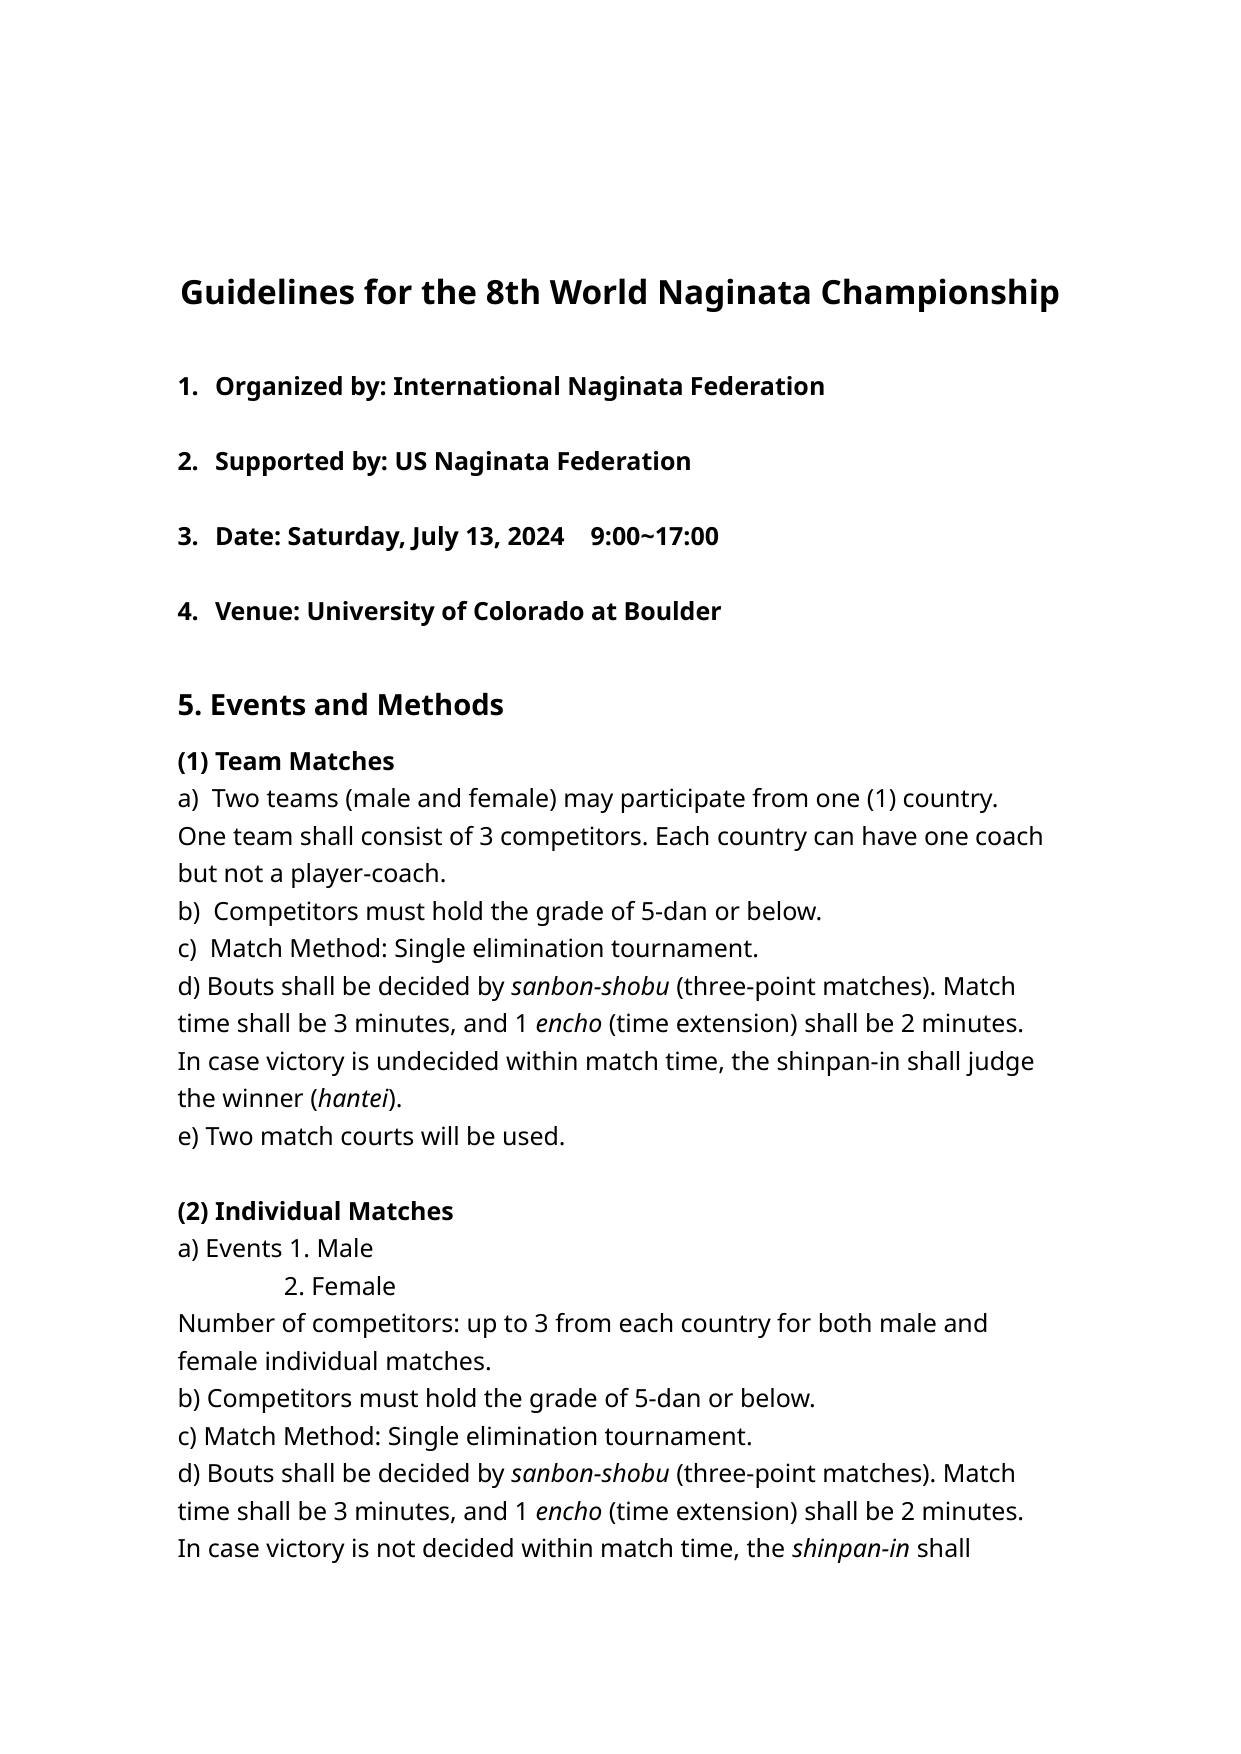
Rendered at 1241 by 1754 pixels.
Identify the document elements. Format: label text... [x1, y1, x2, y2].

text female individual matches. [177, 1342, 1063, 1379]
text time shall be 3 minutes, and 1 encho (time extension) shall be 2 minutes. [177, 1004, 1063, 1042]
text the winner (hantei). [177, 1079, 1063, 1117]
list Supported by: US Naginata Federation [177, 442, 1063, 479]
text 5. Events and Methods [177, 667, 1063, 742]
text One team shall consist of 3 competitors. Each country can have one coach [177, 817, 1063, 854]
text d) Bouts shall be decided by sanbon-shobu (three-point matches). Match [177, 1454, 1063, 1492]
list Organized by: International Naginata Federation [177, 367, 1063, 404]
text In case victory is not decided within match time, the shinpan-in shall [177, 1529, 1063, 1567]
text d) Bouts shall be decided by sanbon-shobu (three-point matches). Match [177, 967, 1063, 1004]
list Date: Saturday, July 13, 2024 9:00~17:00 [177, 517, 1063, 554]
text c) Match Method: Single elimination tournament. [177, 1417, 1063, 1454]
text time shall be 3 minutes, and 1 encho (time extension) shall be 2 minutes. [177, 1492, 1063, 1529]
text b) Competitors must hold the grade of 5-dan or below. [177, 1379, 1063, 1417]
text e) Two match courts will be used. [177, 1117, 1063, 1154]
text (1) Team Matches [177, 742, 1063, 779]
text Guidelines for the 8th World Naginata Championship [177, 254, 1063, 329]
text but not a player-coach. [177, 854, 1063, 892]
text a) Events 1. Male [177, 1229, 1063, 1267]
text c) Match Method: Single elimination tournament. [177, 929, 1063, 967]
text In case victory is undecided within match time, the shinpan-in shall judge [177, 1042, 1063, 1079]
text Number of competitors: up to 3 from each country for both male and [177, 1304, 1063, 1342]
text 2. Female [177, 1267, 1063, 1304]
text (2) Individual Matches [177, 1192, 1063, 1229]
text a) Two teams (male and female) may participate from one (1) country. [177, 779, 1063, 817]
list Venue: University of Colorado at Boulder [177, 592, 1063, 629]
text b) Competitors must hold the grade of 5-dan or below. [177, 892, 1063, 929]
